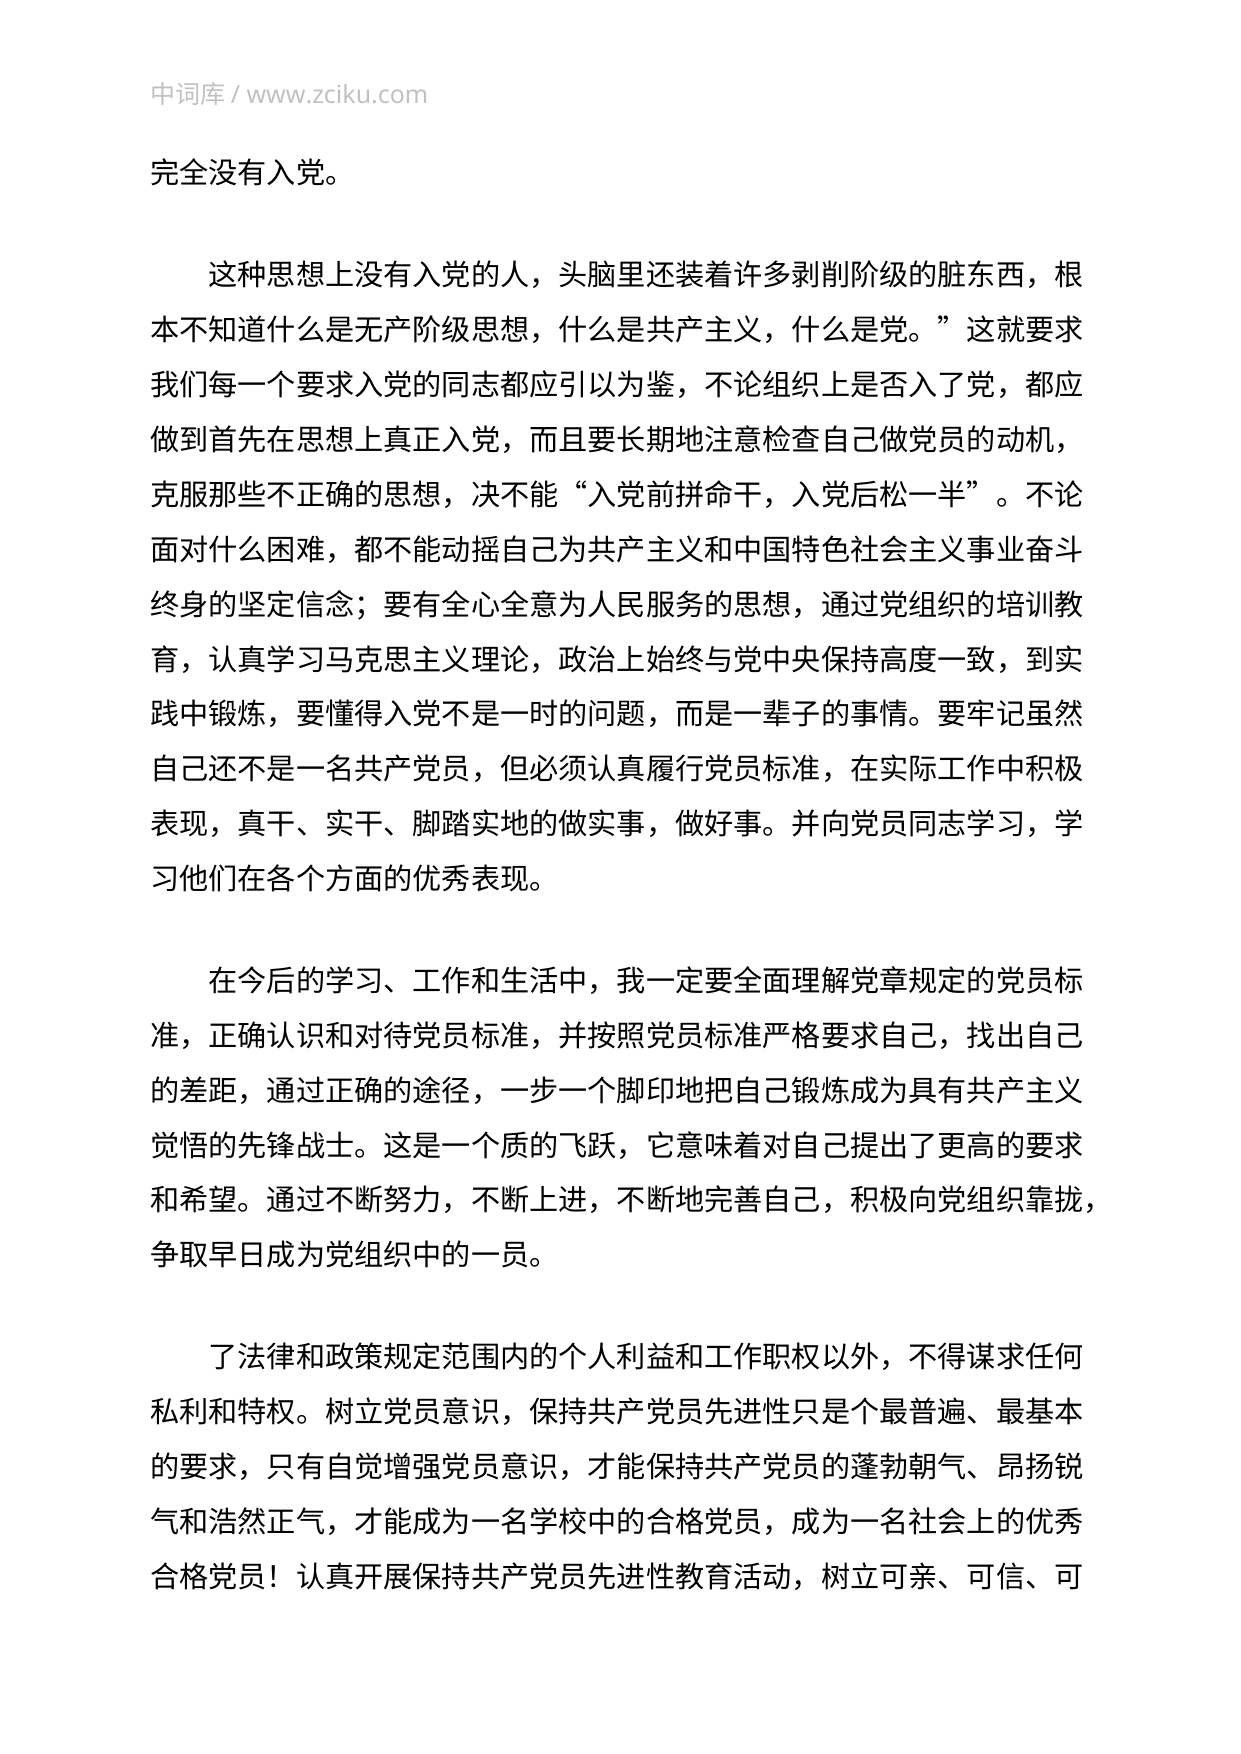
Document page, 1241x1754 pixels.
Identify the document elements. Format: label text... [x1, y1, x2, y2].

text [150, 1334, 1090, 1596]
text 这种思想上没有入党的人，头脑里还装着许多剥削阶级的脏东西，根本不知道什么是无产阶级思想，什么是共产主义，什么是党。”这就要求我们每一个要求入党的同志都应引以为鉴，不论组织上是否入了党，都应做到首先在思想上真正入党，而且要长期地注意检查自己做党员的动机，克服那些不正确的思想，决不能“入党前拼命干，入党后松一半”。不论面对什么困难，都不能动摇自己为共产主义和中国特色社会主义事业奋斗终身的坚定信念；要有全心全意为人民服务的思想，通过党组织的培训教育，认真学习马克思主义理论，政治上始终与党中央保持高度一致，到实践中锻炼，要懂得入党不是一时的问题，而是一辈子的事情。要牢记虽然自己还不是一名共产党员，但必须认真履行党员标准，在实际工作中积极表现，真干、实干、脚踏实地的做实事，做好事。并向党员同志学习，学习他们在各个方面的优秀表现。 [150, 252, 1090, 898]
text 在今后的学习、工作和生活中，我一定要全面理解党章规定的党员标准，正确认识和对待党员标准，并按照党员标准严格要求自己，找出自己的差距，通过正确的途径，一步一个脚印地把自己锻炼成为具有共产主义觉悟的先锋战士。这是一个质的飞跃，它意味着对自己提出了更高的要求和希望。通过不断努力，不断上进，不断地完善自己，积极向党组织靠拢，争取早日成为党组织中的一员。 [150, 957, 1090, 1274]
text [150, 150, 1090, 192]
